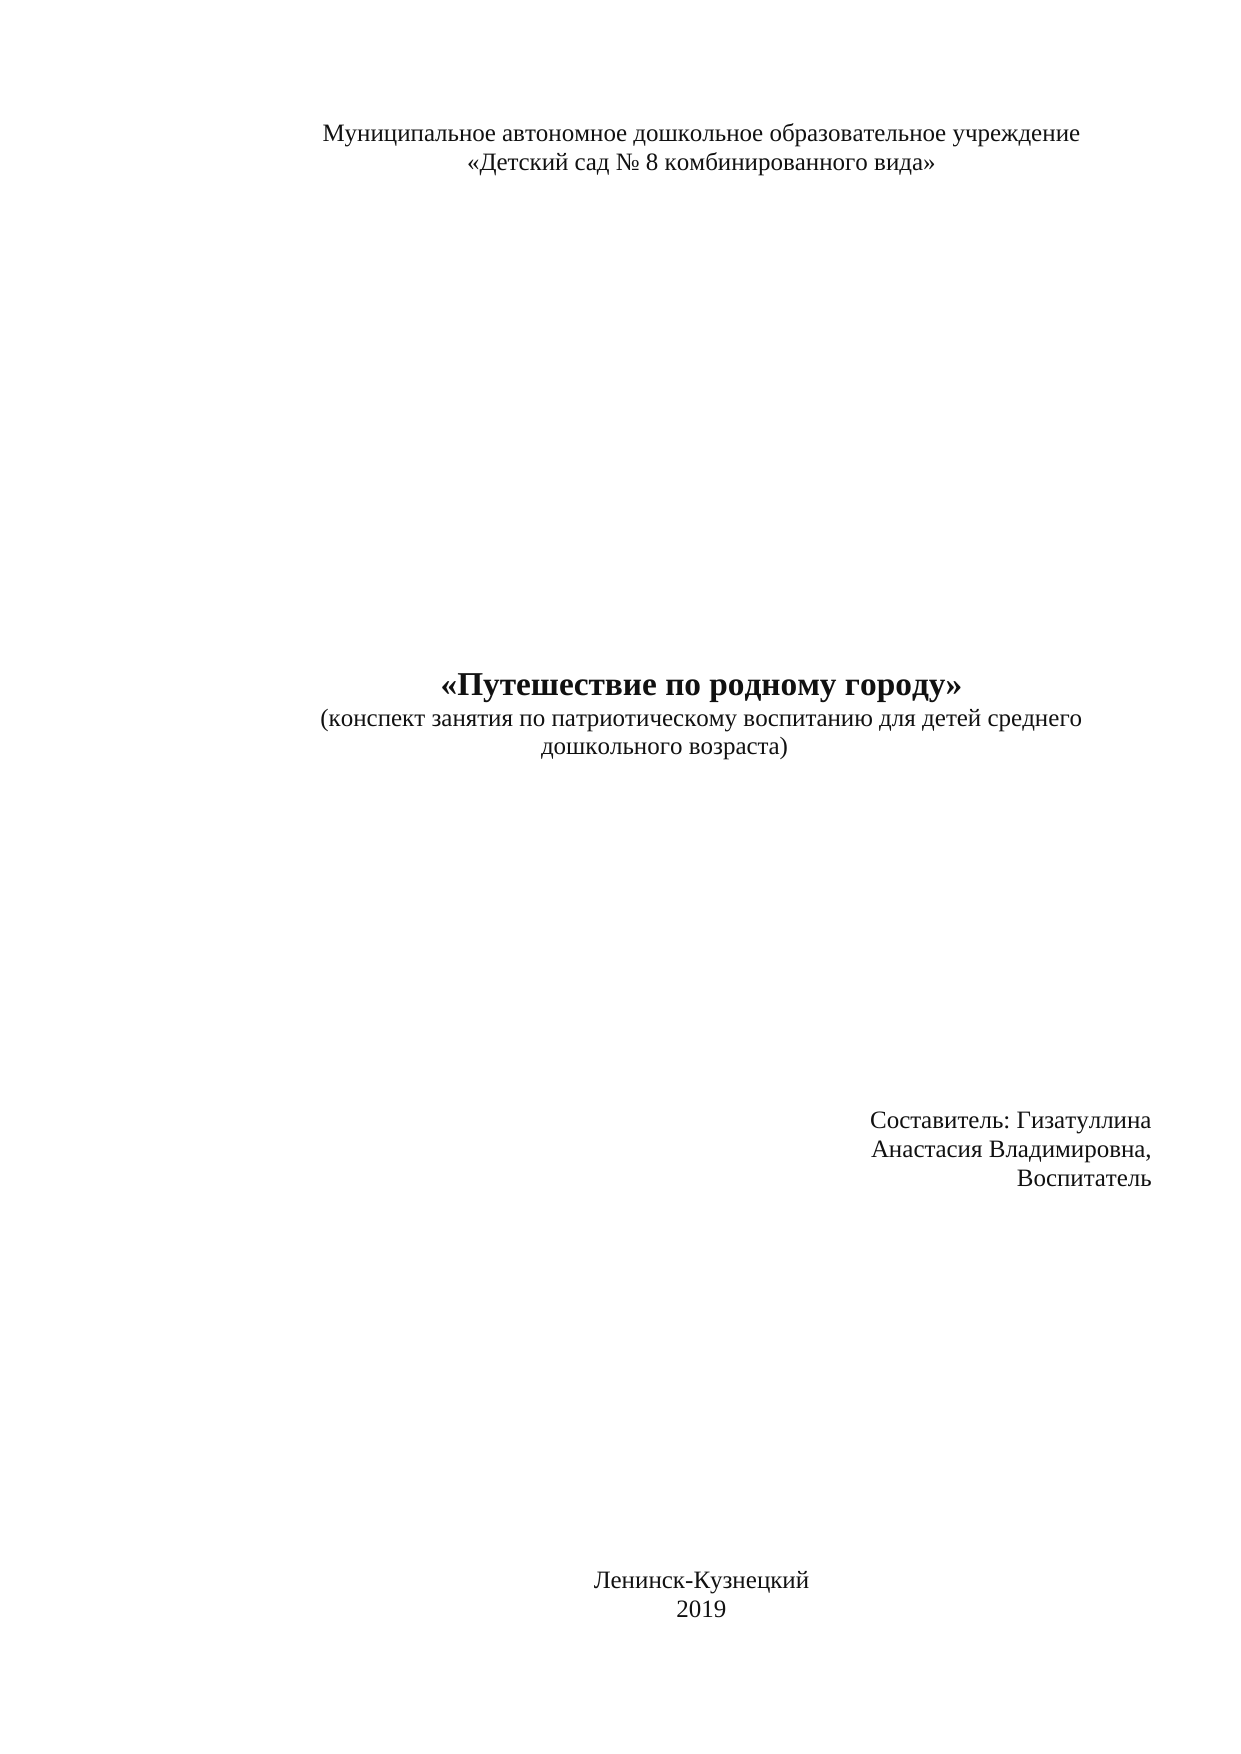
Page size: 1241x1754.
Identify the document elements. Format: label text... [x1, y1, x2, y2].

text Муниципальное автономное дошкольное образовательное учреждение [177, 118, 1152, 147]
text Воспитатель [177, 1163, 1152, 1191]
text «Путешествие по родному городу» [177, 664, 1152, 703]
text Составитель: Гизатуллина [177, 1105, 1152, 1134]
text Анастасия Владимировна, [177, 1134, 1152, 1163]
text «Детский сад № 8 комбинированного вида» [177, 147, 1152, 176]
text Ленинск-Кузнецкий [177, 1565, 1152, 1594]
text (конспект занятия по патриотическому воспитанию для детей среднего дошкольного возраста) [177, 703, 1152, 760]
text 2019 [177, 1594, 1152, 1623]
